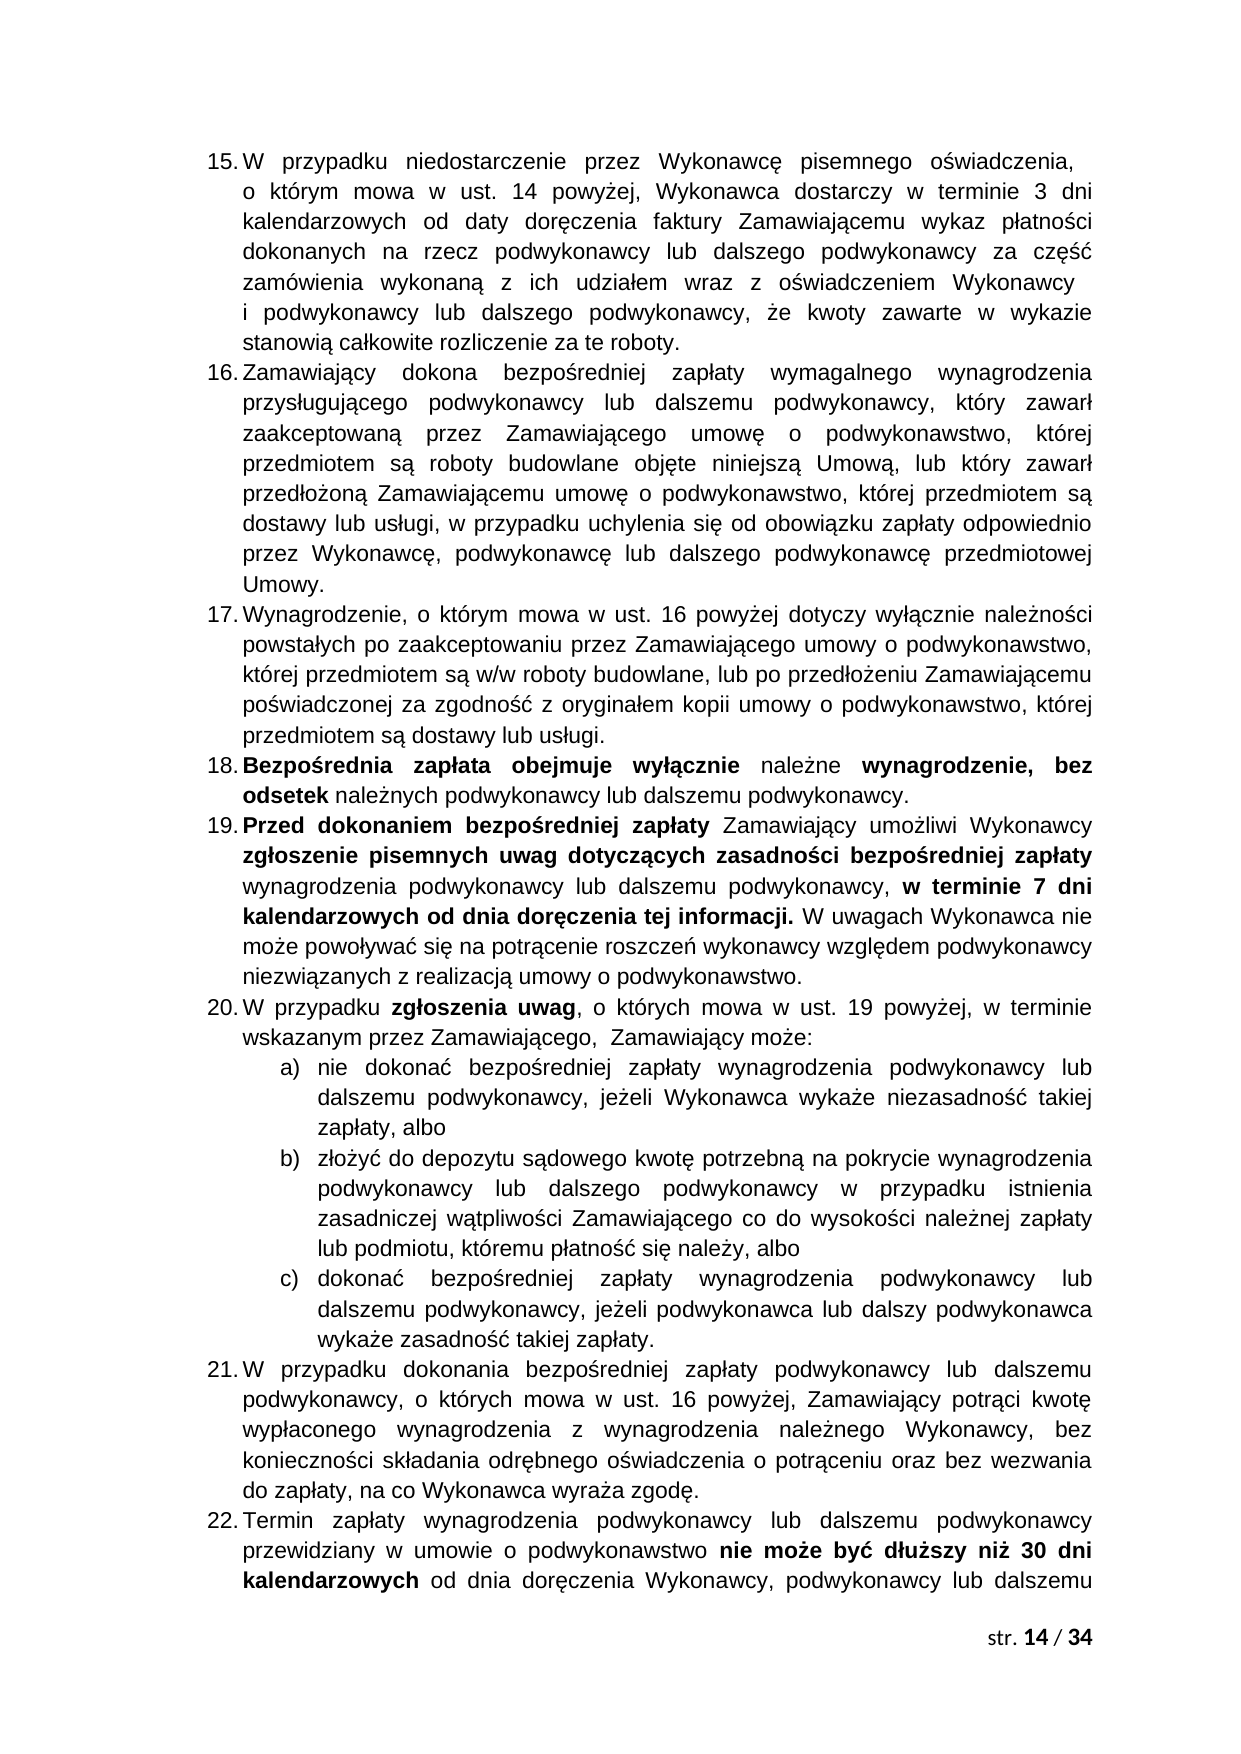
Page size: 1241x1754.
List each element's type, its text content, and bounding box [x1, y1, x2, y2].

list W przypadku niedostarczenie przez Wykonawcę pisemnego oświadczenia, o którym mowa w ust. 14 powyżej, Wykonawca dostarczy w terminie 3 dni kalendarzowych od daty doręczenia faktury Zamawiającemu wykaz płatności dokonanych na rzecz podwykonawcy lub dalszego podwykonawcy za część zamówienia wykonaną z ich udziałem wraz z oświadczeniem Wykonawcy i podwykonawcy lub dalszego podwykonawcy, że kwoty zawarte w wykazie stanowią całkowite rozliczenie za te roboty. [207, 148, 1092, 355]
list złożyć do depozytu sądowego kwotę potrzebną na pokrycie wynagrodzenia podwykonawcy lub dalszego podwykonawcy w przypadku istnienia zasadniczej wątpliwości Zamawiającego co do wysokości należnej zapłaty lub podmiotu, któremu płatność się należy, albo [280, 1144, 1092, 1262]
list Przed dokonaniem bezpośredniej zapłaty Zamawiający umożliwi Wykonawcy zgłoszenie pisemnych uwag dotyczących zasadności bezpośredniej zapłaty wynagrodzenia podwykonawcy lub dalszemu podwykonawcy, w terminie 7 dni kalendarzowych od dnia doręczenia tej informacji. W uwagach Wykonawca nie może powoływać się na potrącenie roszczeń wykonawcy względem podwykonawcy niezwiązanych z realizacją umowy o podwykonawstwo. [207, 812, 1092, 990]
list Zamawiający dokona bezpośredniej zapłaty wymagalnego wynagrodzenia przysługującego podwykonawcy lub dalszemu podwykonawcy, który zawarł zaakceptowaną przez Zamawiającego umowę o podwykonawstwo, której przedmiotem są roboty budowlane objęte niniejszą Umową, lub który zawarł przedłożoną Zamawiającemu umowę o podwykonawstwo, której przedmiotem są dostawy lub usługi, w przypadku uchylenia się od obowiązku zapłaty odpowiednio przez Wykonawcę, podwykonawcę lub dalszego podwykonawcę przedmiotowej Umowy. [207, 359, 1092, 597]
list nie dokonać bezpośredniej zapłaty wynagrodzenia podwykonawcy lub dalszemu podwykonawcy, jeżeli Wykonawca wykaże niezasadność takiej zapłaty, albo [280, 1054, 1092, 1141]
list W przypadku dokonania bezpośredniej zapłaty podwykonawcy lub dalszemu podwykonawcy, o których mowa w ust. 16 powyżej, Zamawiający potrąci kwotę wypłaconego wynagrodzenia z wynagrodzenia należnego Wykonawcy, bez konieczności składania odrębnego oświadczenia o potrąceniu oraz bez wezwania do zapłaty, na co Wykonawca wyraża zgodę. [207, 1356, 1092, 1503]
list W przypadku zgłoszenia uwag, o których mowa w ust. 19 powyżej, w terminie wskazanym przez Zamawiającego, Zamawiający może: [207, 993, 1092, 1050]
list Bezpośrednia zapłata obejmuje wyłącznie należne wynagrodzenie, bez odsetek należnych podwykonawcy lub dalszemu podwykonawcy. [207, 752, 1092, 808]
list Wynagrodzenie, o którym mowa w ust. 16 powyżej dotyczy wyłącznie należności powstałych po zaakceptowaniu przez Zamawiającego umowy o podwykonawstwo, której przedmiotem są w/w roboty budowlane, lub po przedłożeniu Zamawiającemu poświadczonej za zgodność z oryginałem kopii umowy o podwykonawstwo, której przedmiotem są dostawy lub usługi. [207, 601, 1092, 748]
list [207, 1507, 1092, 1594]
list dokonać bezpośredniej zapłaty wynagrodzenia podwykonawcy lub dalszemu podwykonawcy, jeżeli podwykonawca lub dalszy podwykonawca wykaże zasadność takiej zapłaty. [280, 1265, 1092, 1352]
